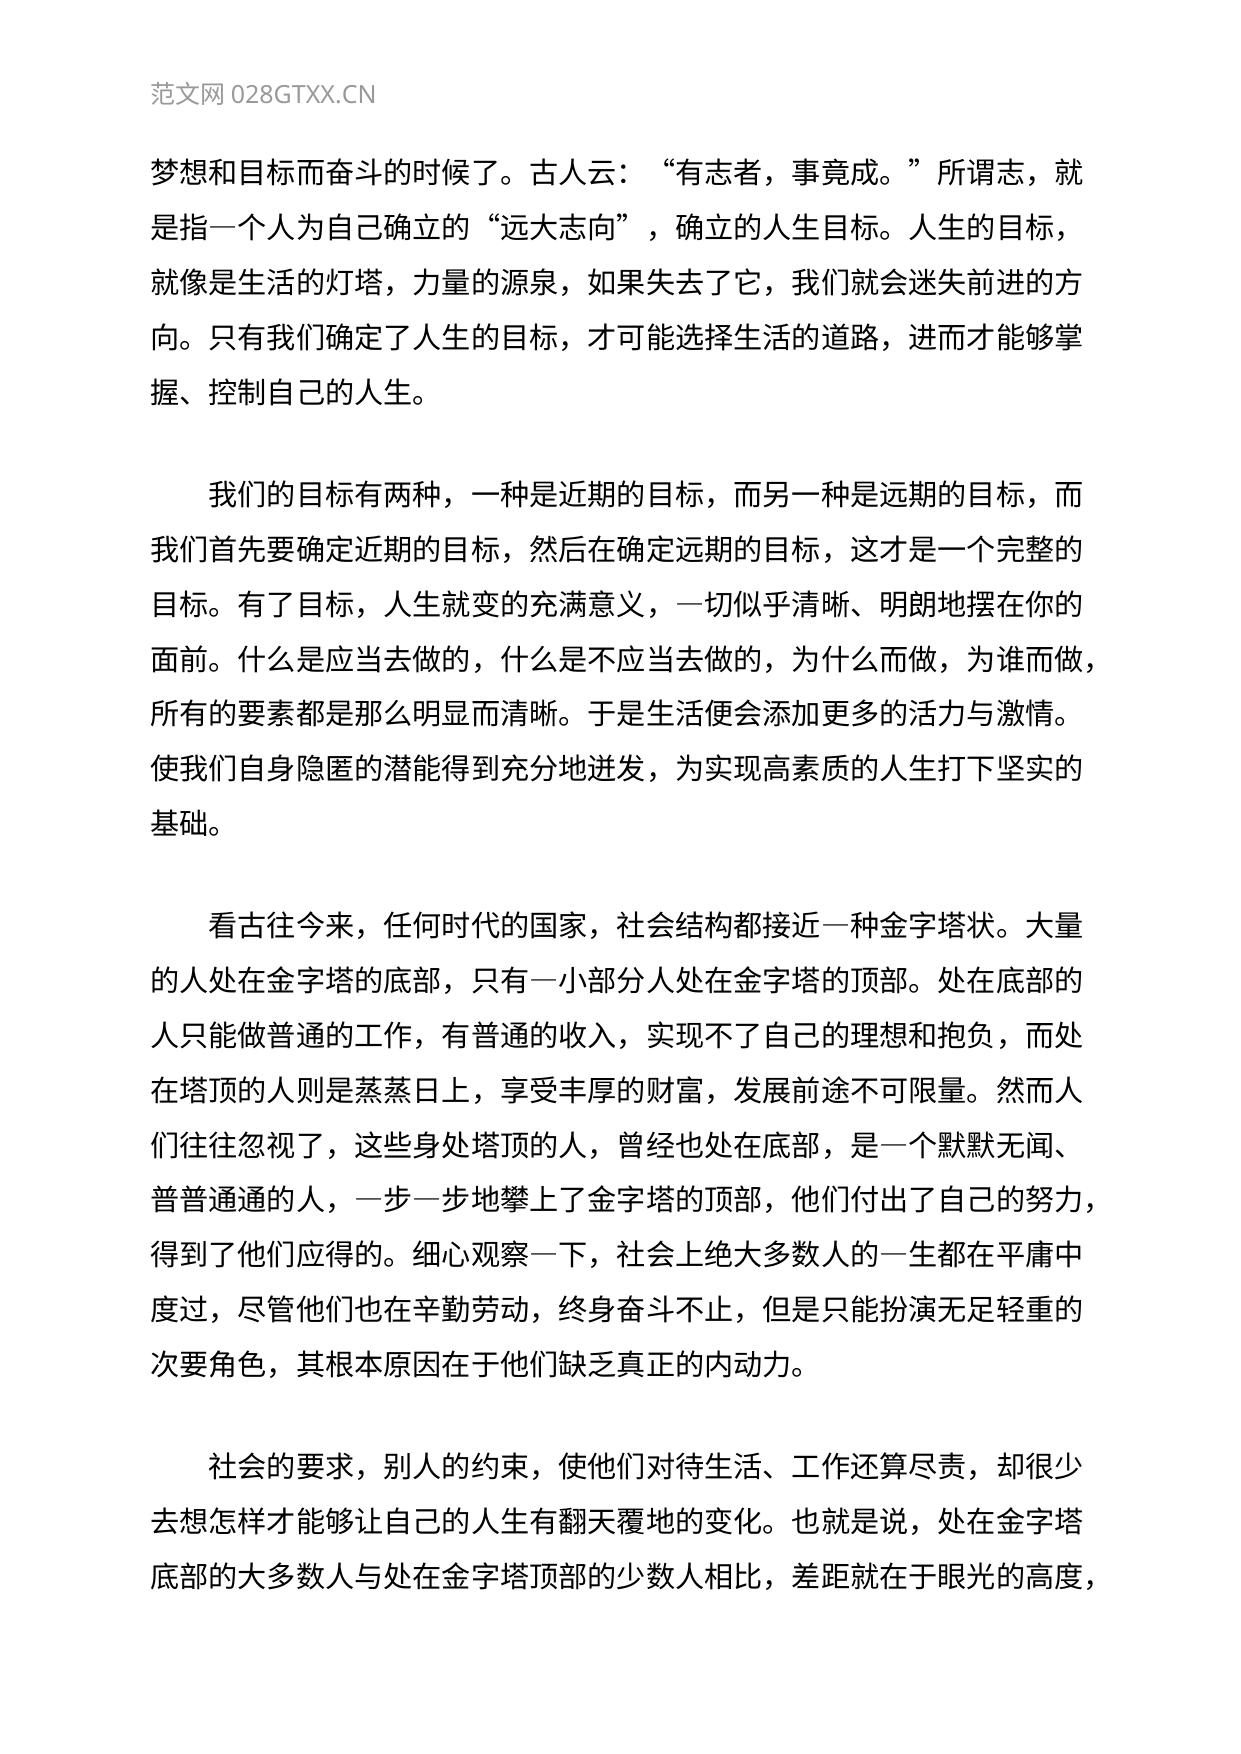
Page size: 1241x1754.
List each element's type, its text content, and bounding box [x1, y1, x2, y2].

text 我们的目标有两种，一种是近期的目标，而另一种是远期的目标，而我们首先要确定近期的目标，然后在确定远期的目标，这才是一个完整的目标。有了目标，人生就变的充满意义，—切似乎清晰、明朗地摆在你的面前。什么是应当去做的，什么是不应当去做的，为什么而做，为谁而做，所有的要素都是那么明显而清晰。于是生活便会添加更多的活力与激情。使我们自身隐匿的潜能得到充分地迸发，为实现高素质的人生打下坚实的基础。 [150, 471, 1090, 843]
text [150, 1443, 1090, 1596]
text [150, 150, 1090, 412]
text 看古往今来，任何时代的国家，社会结构都接近—种金字塔状。大量的人处在金字塔的底部，只有—小部分人处在金字塔的顶部。处在底部的人只能做普通的工作，有普通的收入，实现不了自己的理想和抱负，而处在塔顶的人则是蒸蒸日上，享受丰厚的财富，发展前途不可限量。然而人们往往忽视了，这些身处塔顶的人，曾经也处在底部，是—个默默无闻、普普通通的人，—步—步地攀上了金字塔的顶部，他们付出了自己的努力，得到了他们应得的。细心观察—下，社会上绝大多数人的—生都在平庸中度过，尽管他们也在辛勤劳动，终身奋斗不止，但是只能扮演无足轻重的次要角色，其根本原因在于他们缺乏真正的内动力。 [150, 902, 1090, 1384]
